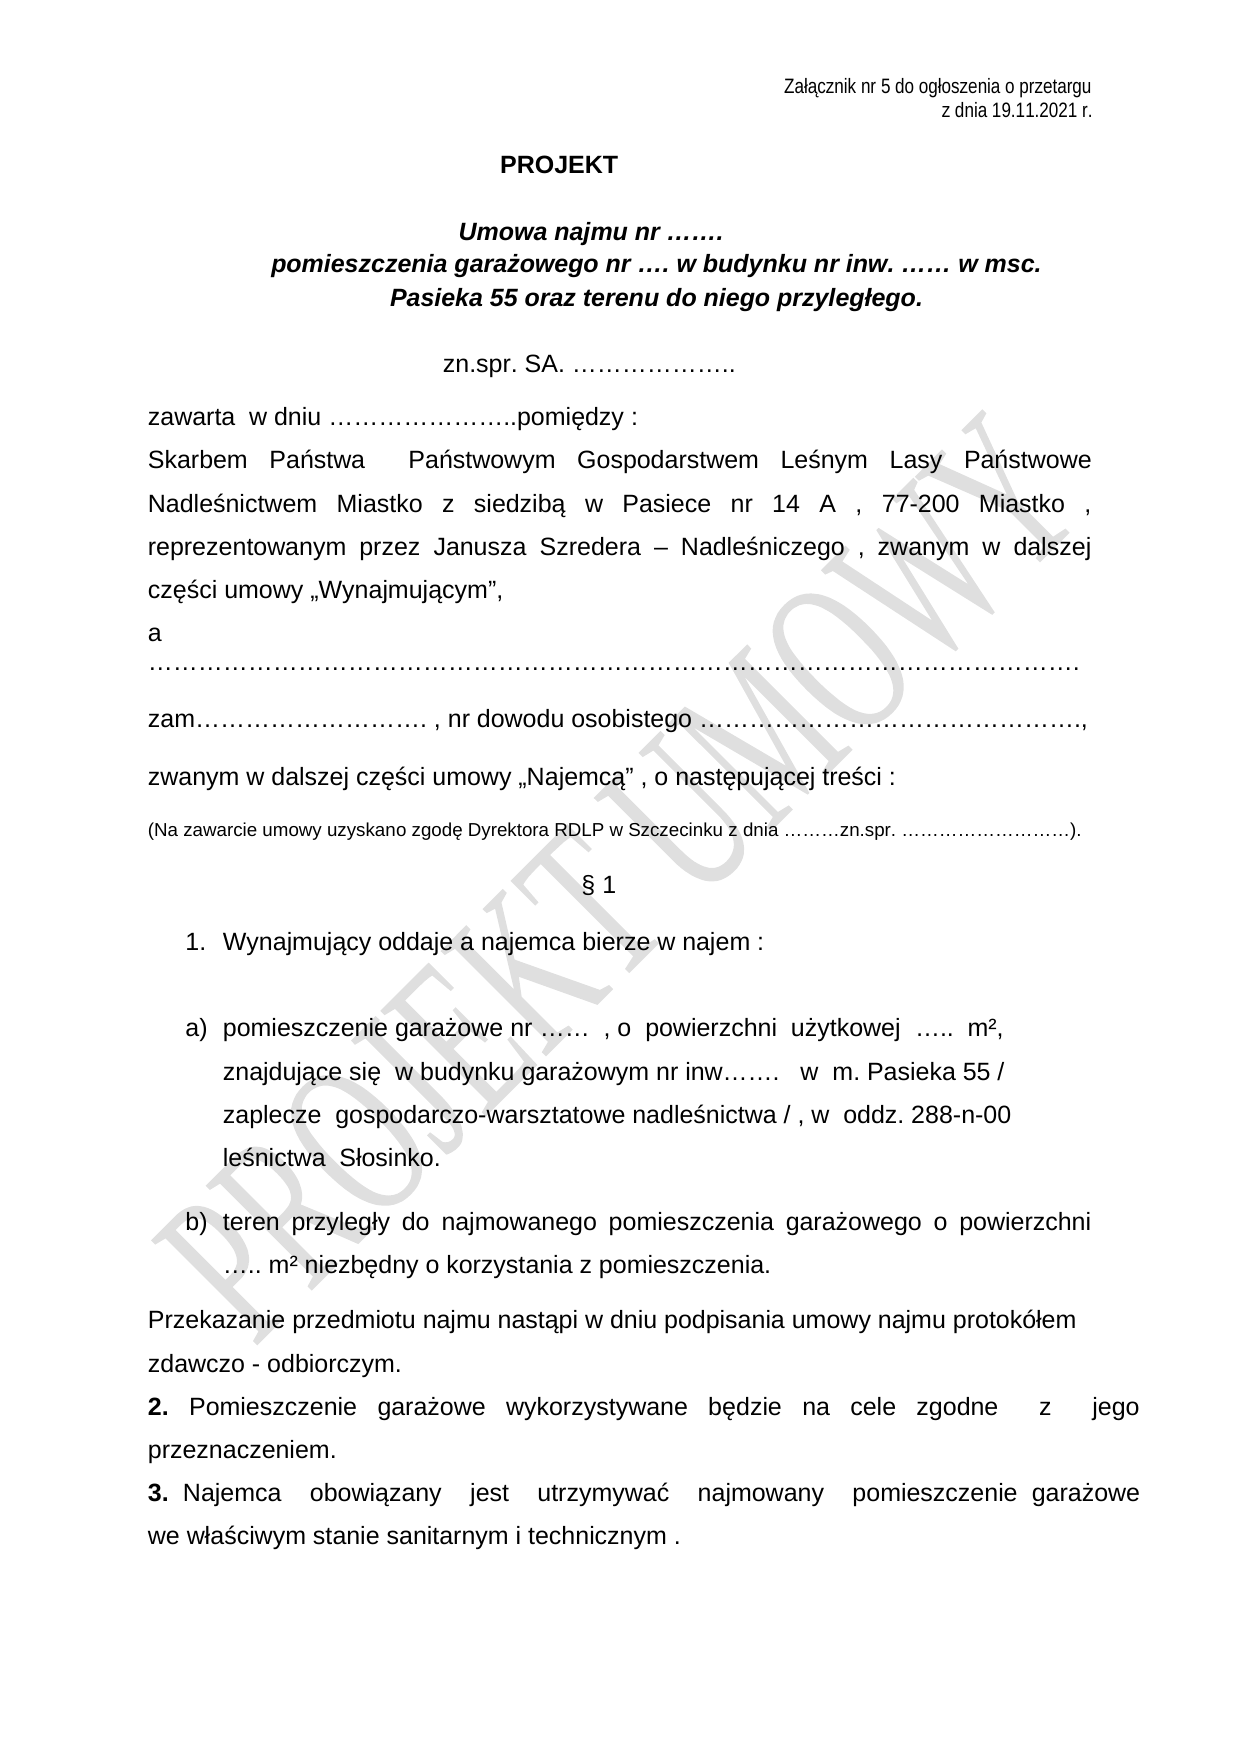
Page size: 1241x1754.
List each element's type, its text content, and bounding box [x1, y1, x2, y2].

list zn.spr. SA. ……………….. [223, 348, 1093, 377]
text zdawczo - odbiorczym. [148, 1348, 1141, 1377]
text zam………………………. , nr dowodu osobistego ………………………………………., [148, 704, 1093, 733]
text a [148, 618, 1093, 647]
list pomieszczenia garażowego nr …. w budynku nr inw. …… w msc. Pasieka 55 oraz terenu do niego przyległego. [223, 249, 1093, 311]
text zwanym w dalszej części umowy „Najemcą” , o następującej treści : [148, 762, 1093, 791]
text 3. Najemca obowiązany jest utrzymywać najmowany pomieszczenie garażowe we właściwym stanie sanitarnym i technicznym . [148, 1478, 1141, 1550]
list PROJEKT [223, 150, 1093, 179]
text …………………………………………………………………………………………………. [148, 647, 1093, 676]
list Umowa najmu nr ……. [223, 216, 1093, 245]
text Przekazanie przedmiotu najmu nastąpi w dniu podpisania umowy najmu protokółem [148, 1305, 1141, 1334]
text 2. Pomieszczenie garażowe wykorzystywane będzie na cele zgodne z jego przeznaczeniem. [148, 1392, 1141, 1463]
text § 1 [148, 869, 1093, 898]
text zawarta w dniu …………………..pomiędzy : [148, 402, 1093, 431]
list teren przyległy do najmowanego pomieszczenia garażowego o powierzchni ….. m² niezbędny o korzystania z pomieszczenia. [185, 1207, 1093, 1278]
list pomieszczenie garażowe nr …… , o powierzchni użytkowej ….. m², znajdujące się w budynku garażowym nr inw……. w m. Pasieka 55 / zaplecze gospodarczo-warsztatowe nadleśnictwa / , w oddz. 288-n-00 leśnictwa Słosinko. [185, 1013, 1093, 1171]
list Wynajmujący oddaje a najemca bierze w najem : [185, 927, 1093, 956]
text Skarbem Państwa Państwowym Gospodarstwem Leśnym Lasy Państwowe Nadleśnictwem Miastko z siedzibą w Pasiece nr 14 A , 77-200 Miastko , reprezentowanym przez Janusza Szredera – Nadleśniczego , zwanym w dalszej części umowy „Wynajmującym”, [148, 446, 1093, 604]
text (Na zawarcie umowy uzyskano zgodę Dyrektora RDLP w Szczecinku z dnia ………zn.spr. ………………………). [148, 819, 1093, 841]
